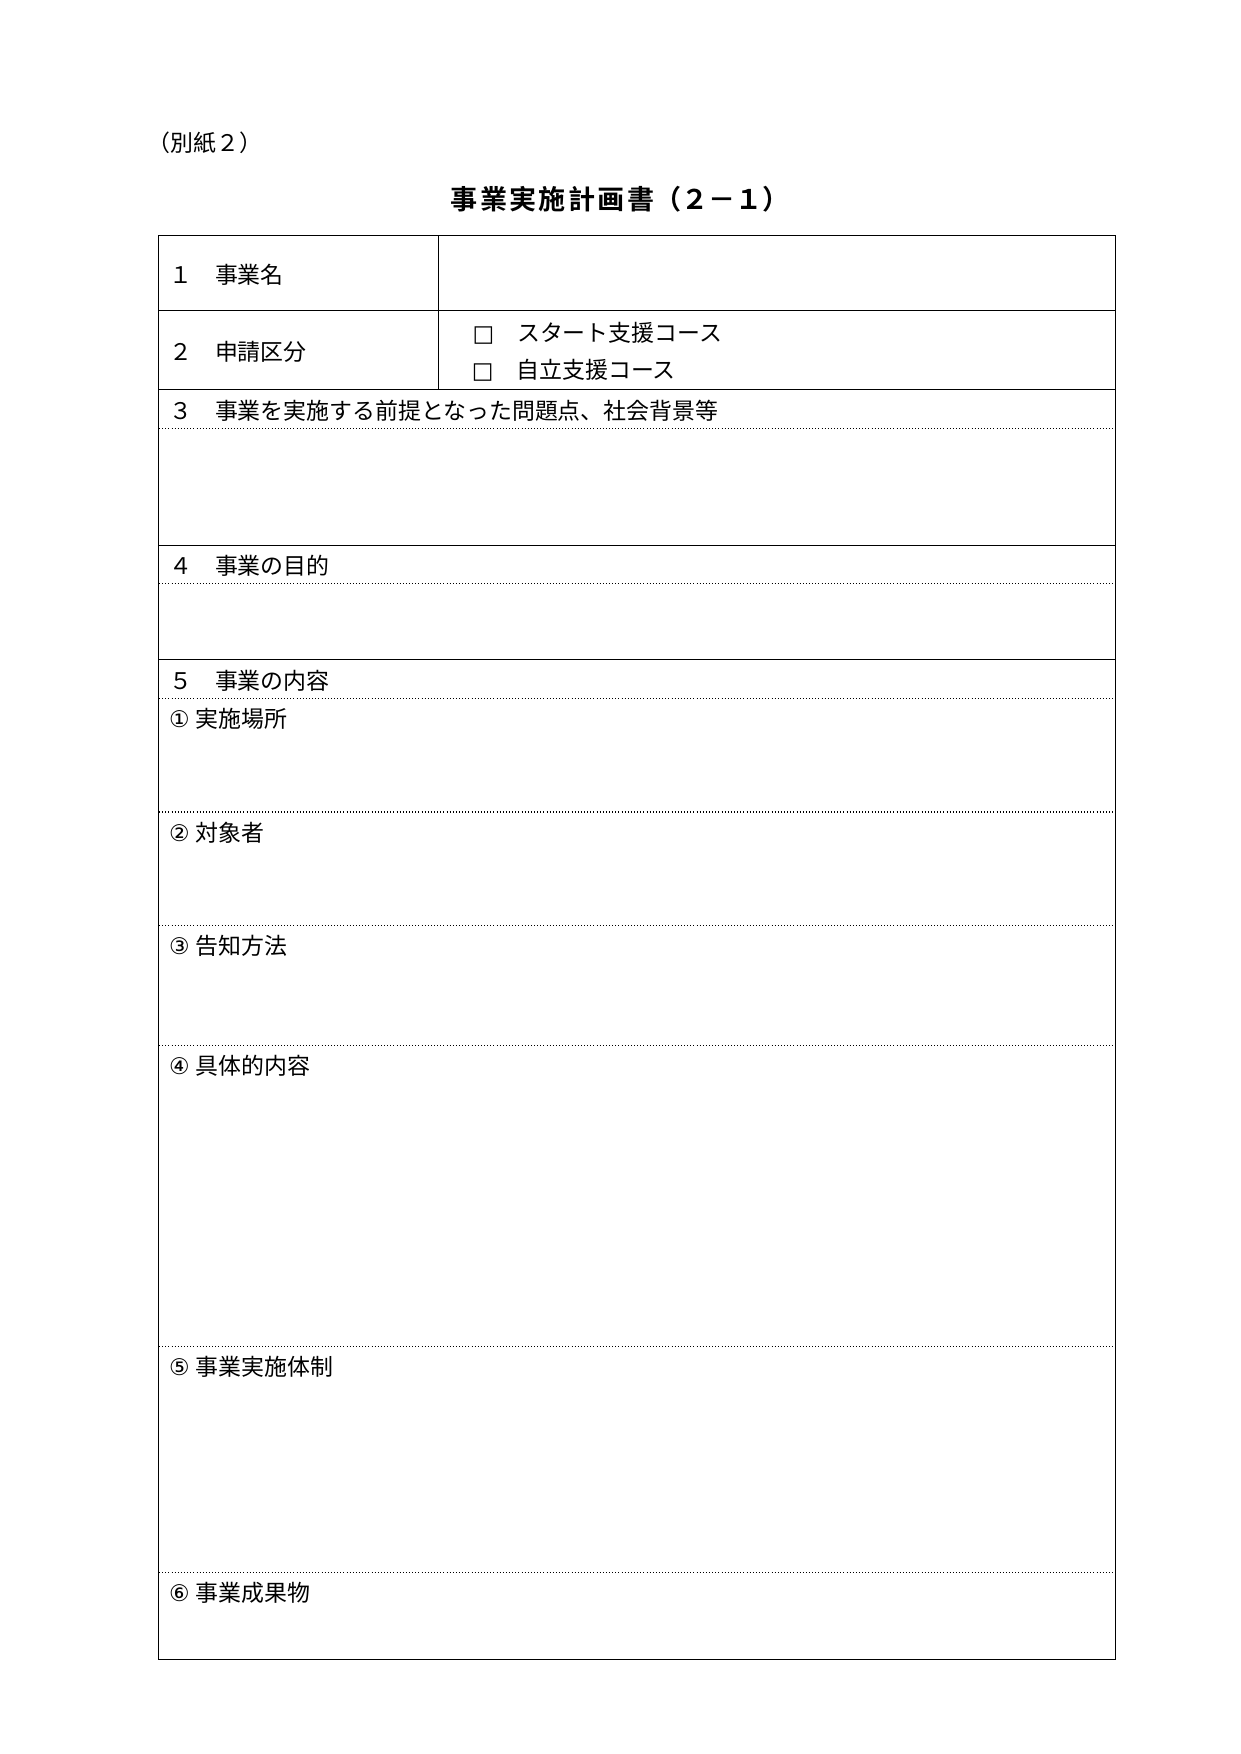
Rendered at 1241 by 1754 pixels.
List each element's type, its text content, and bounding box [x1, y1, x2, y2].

table_cell ３ 事業を実施する前提となった問題点、社会背景等 [159, 390, 1115, 428]
table_cell [159, 428, 1115, 545]
table_cell [159, 583, 1115, 659]
table_cell ① 実施場所 [159, 698, 1115, 811]
table_header [439, 236, 1115, 310]
table_cell ５ 事業の内容 [159, 660, 1115, 698]
table_cell ④ 具体的内容 [159, 1045, 1115, 1346]
table_cell □ スタート支援コース □ 自立支援コース [439, 311, 1115, 389]
table_cell ２ 申請区分 [159, 311, 438, 389]
table_cell ⑥ 事業成果物 [159, 1572, 1115, 1659]
table_cell ⑤ 事業実施体制 [159, 1346, 1115, 1572]
text 事業実施計画書（２－１） [148, 160, 1092, 235]
table_header １ 事業名 [159, 236, 438, 310]
text （別紙２） [148, 123, 1092, 160]
table_cell ４ 事業の目的 [159, 546, 1115, 583]
table_cell ③ 告知方法 [159, 925, 1115, 1045]
table_cell ② 対象者 [159, 811, 1115, 925]
